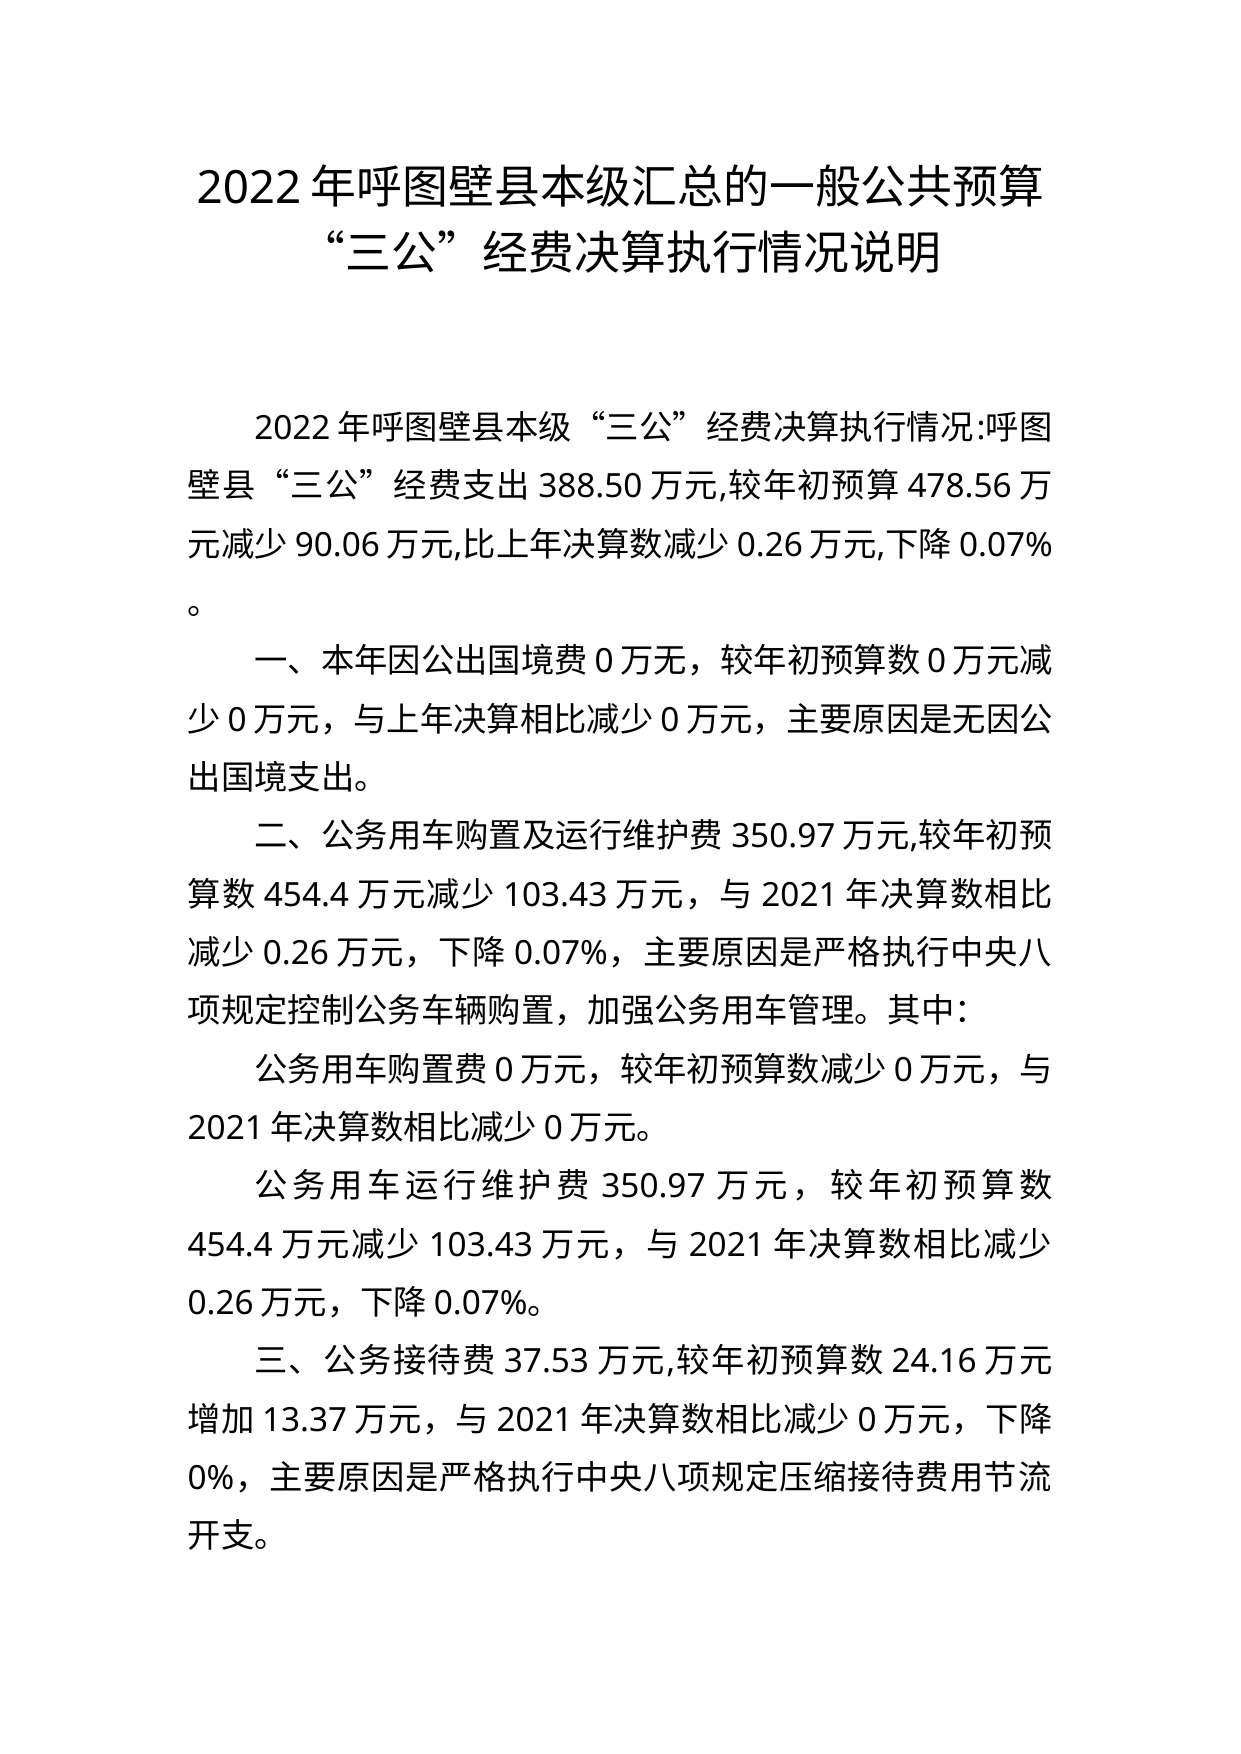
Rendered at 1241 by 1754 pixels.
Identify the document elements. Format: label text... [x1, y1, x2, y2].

text 三、公务接待费37.53万元,较年初预算数24.16万元增加13.37万元，与2021年决算数相比减少0万元，下降0%，主要原因是严格执行中央八项规定压缩接待费用节流开支。 [187, 1326, 1053, 1559]
text 公务用车购置费0万元，较年初预算数减少0万元，与2021年决算数相比减少0万元。 [187, 1034, 1053, 1151]
text 2022年呼图壁县本级“三公”经费决算执行情况:呼图壁县“三公”经费支出388.50万元,较年初预算478.56万元减少90.06万元,比上年决算数减少0.26万元,下降0.07% 。 [187, 393, 1053, 626]
text 2022年呼图壁县本级汇总的一般公共预算“三公”经费决算执行情况说明 [187, 150, 1053, 283]
text 一、本年因公出国境费0万无，较年初预算数0万元减少0万元，与上年决算相比减少0万元，主要原因是无因公出国境支出。 [187, 626, 1053, 801]
text 二、公务用车购置及运行维护费350.97万元,较年初预算数454.4万元减少103.43万元，与2021年决算数相比减少0.26万元，下降0.07%，主要原因是严格执行中央八项规定控制公务车辆购置，加强公务用车管理。其中： [187, 801, 1053, 1034]
text 公务用车运行维护费350.97万元，较年初预算数454.4万元减少103.43万元，与2021年决算数相比减少0.26万元，下降0.07%。 [187, 1151, 1053, 1326]
